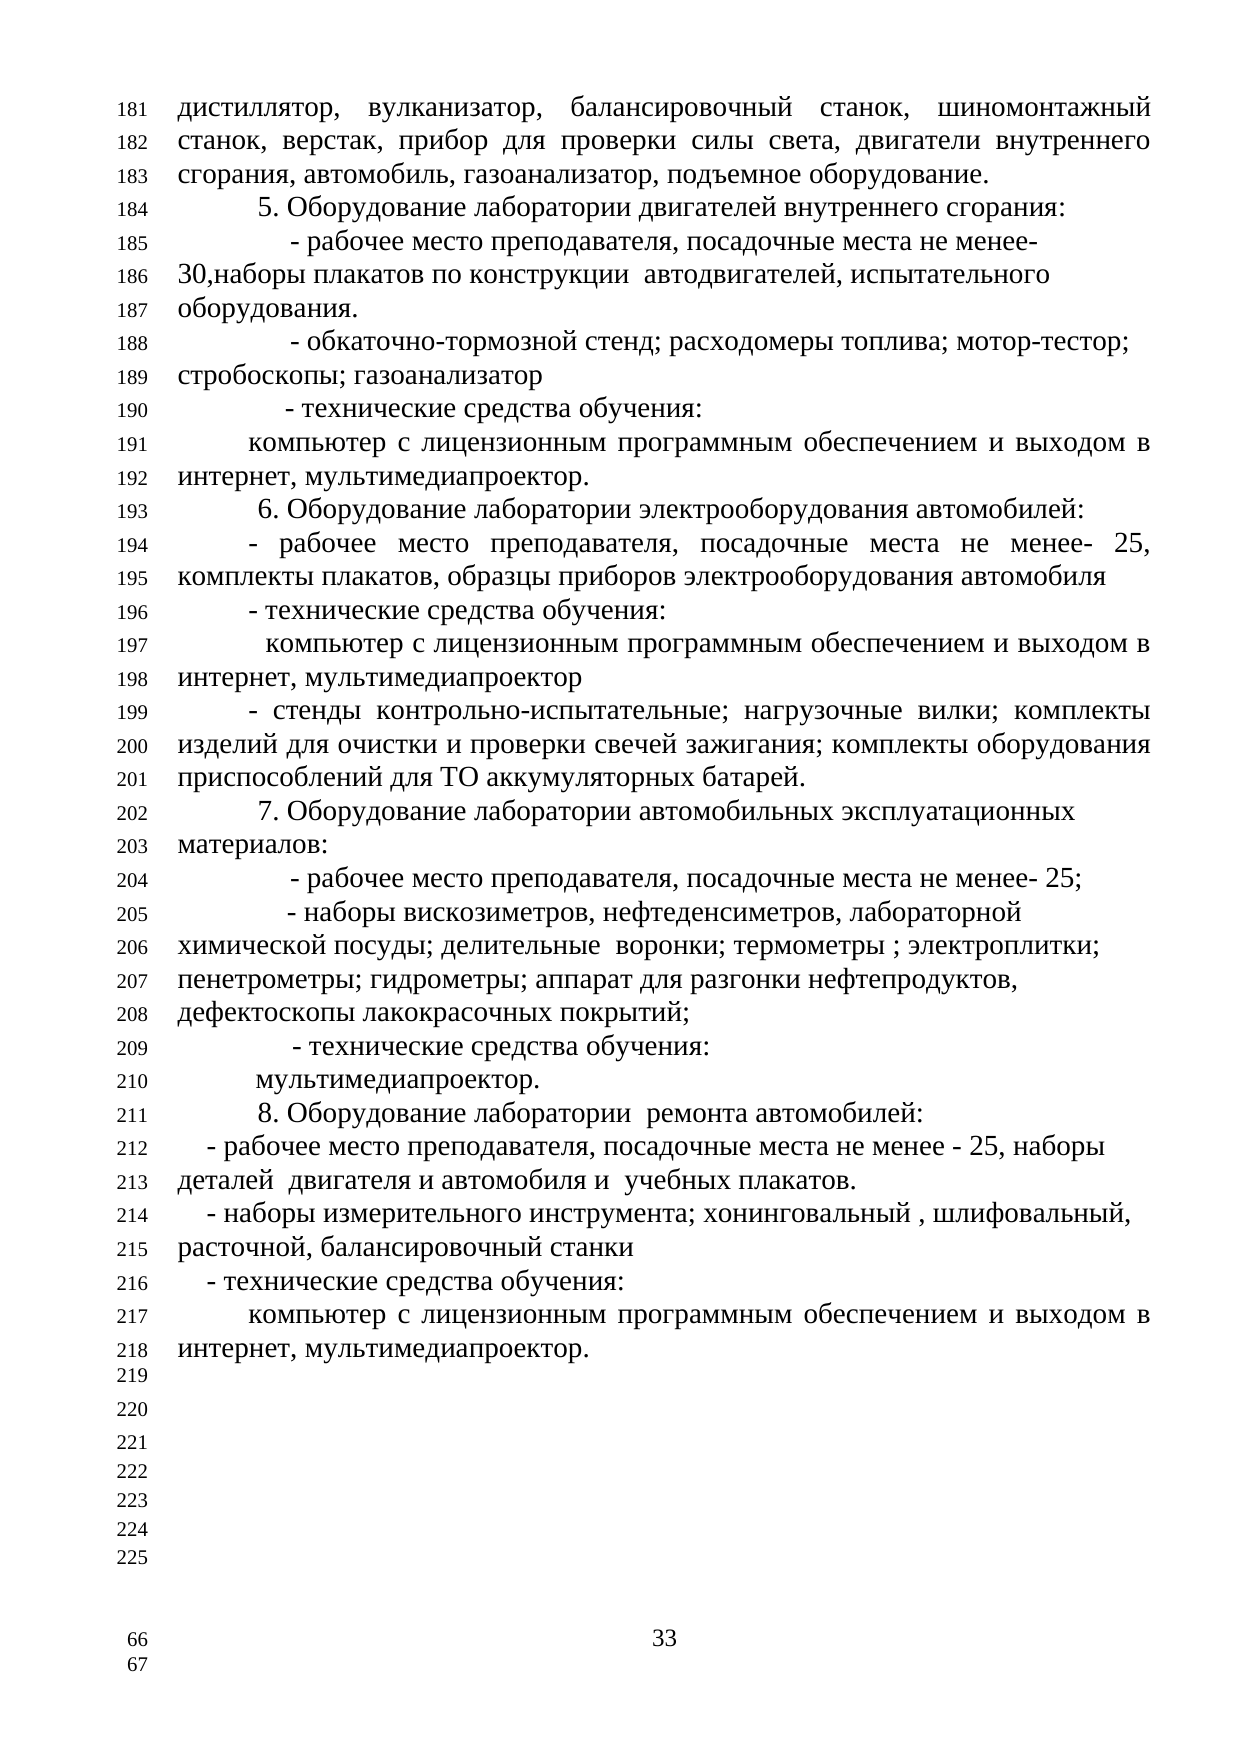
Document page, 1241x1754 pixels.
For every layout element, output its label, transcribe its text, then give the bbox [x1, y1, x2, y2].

text - наборы измерительного инструмента; хонинговальный , шлифовальный, расточной, балансировочный станки [177, 1196, 1152, 1263]
subtitle - наборы вискозиметров, нефтеденсиметров, лабораторной химической посуды; делительные воронки; термометры ; электроплитки; пенетрометры; гидрометры; аппарат для разгонки нефтепродуктов, дефектоскопы лакокрасочных покрытий; [177, 894, 1152, 1028]
subtitle 6. Оборудование лаборатории электрооборудования автомобилей: [177, 491, 1152, 525]
text компьютер с лицензионным программным обеспечением и выходом в интернет, мультимедиапроектор [177, 625, 1152, 692]
text 8. Оборудование лаборатории ремонта автомобилей: [177, 1095, 1152, 1128]
text - технические средства обучения: [177, 391, 1152, 424]
text - рабочее место преподавателя, посадочные места не менее- 30,наборы плакатов по конструкции автодвигателей, испытательного оборудования. [177, 223, 1152, 323]
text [177, 89, 1152, 189]
text мультимедиапроектор. [177, 1061, 1152, 1095]
text - рабочее место преподавателя, посадочные места не менее- 25; [177, 860, 1152, 894]
subtitle 7. Оборудование лаборатории автомобильных эксплуатационных материалов: [177, 793, 1152, 860]
text - технические средства обучения: [177, 1028, 1152, 1061]
text - технические средства обучения: [177, 1263, 1152, 1296]
text - рабочее место преподавателя, посадочные места не менее - 25, наборы деталей двигателя и автомобиля и учебных плакатов. [177, 1128, 1152, 1196]
text - обкаточно-тормозной стенд; расходомеры топлива; мотор-тестор; стробоскопы; газоанализатор [177, 323, 1152, 391]
text компьютер с лицензионным программным обеспечением и выходом в интернет, мультимедиапроектор. [177, 1296, 1152, 1363]
subtitle 5. Оборудование лаборатории двигателей внутреннего сгорания: [177, 189, 1152, 223]
text - рабочее место преподавателя, посадочные места не менее- 25, комплекты плакатов, образцы приборов электрооборудования автомобиля [177, 525, 1152, 592]
text - стенды контрольно-испытательные; нагрузочные вилки; комплекты изделий для очистки и проверки свечей зажигания; комплекты оборудования приспособлений для ТО аккумуляторных батарей. [177, 692, 1152, 793]
text - технические средства обучения: [177, 592, 1152, 625]
text компьютер с лицензионным программным обеспечением и выходом в интернет, мультимедиапроектор. [177, 424, 1152, 491]
